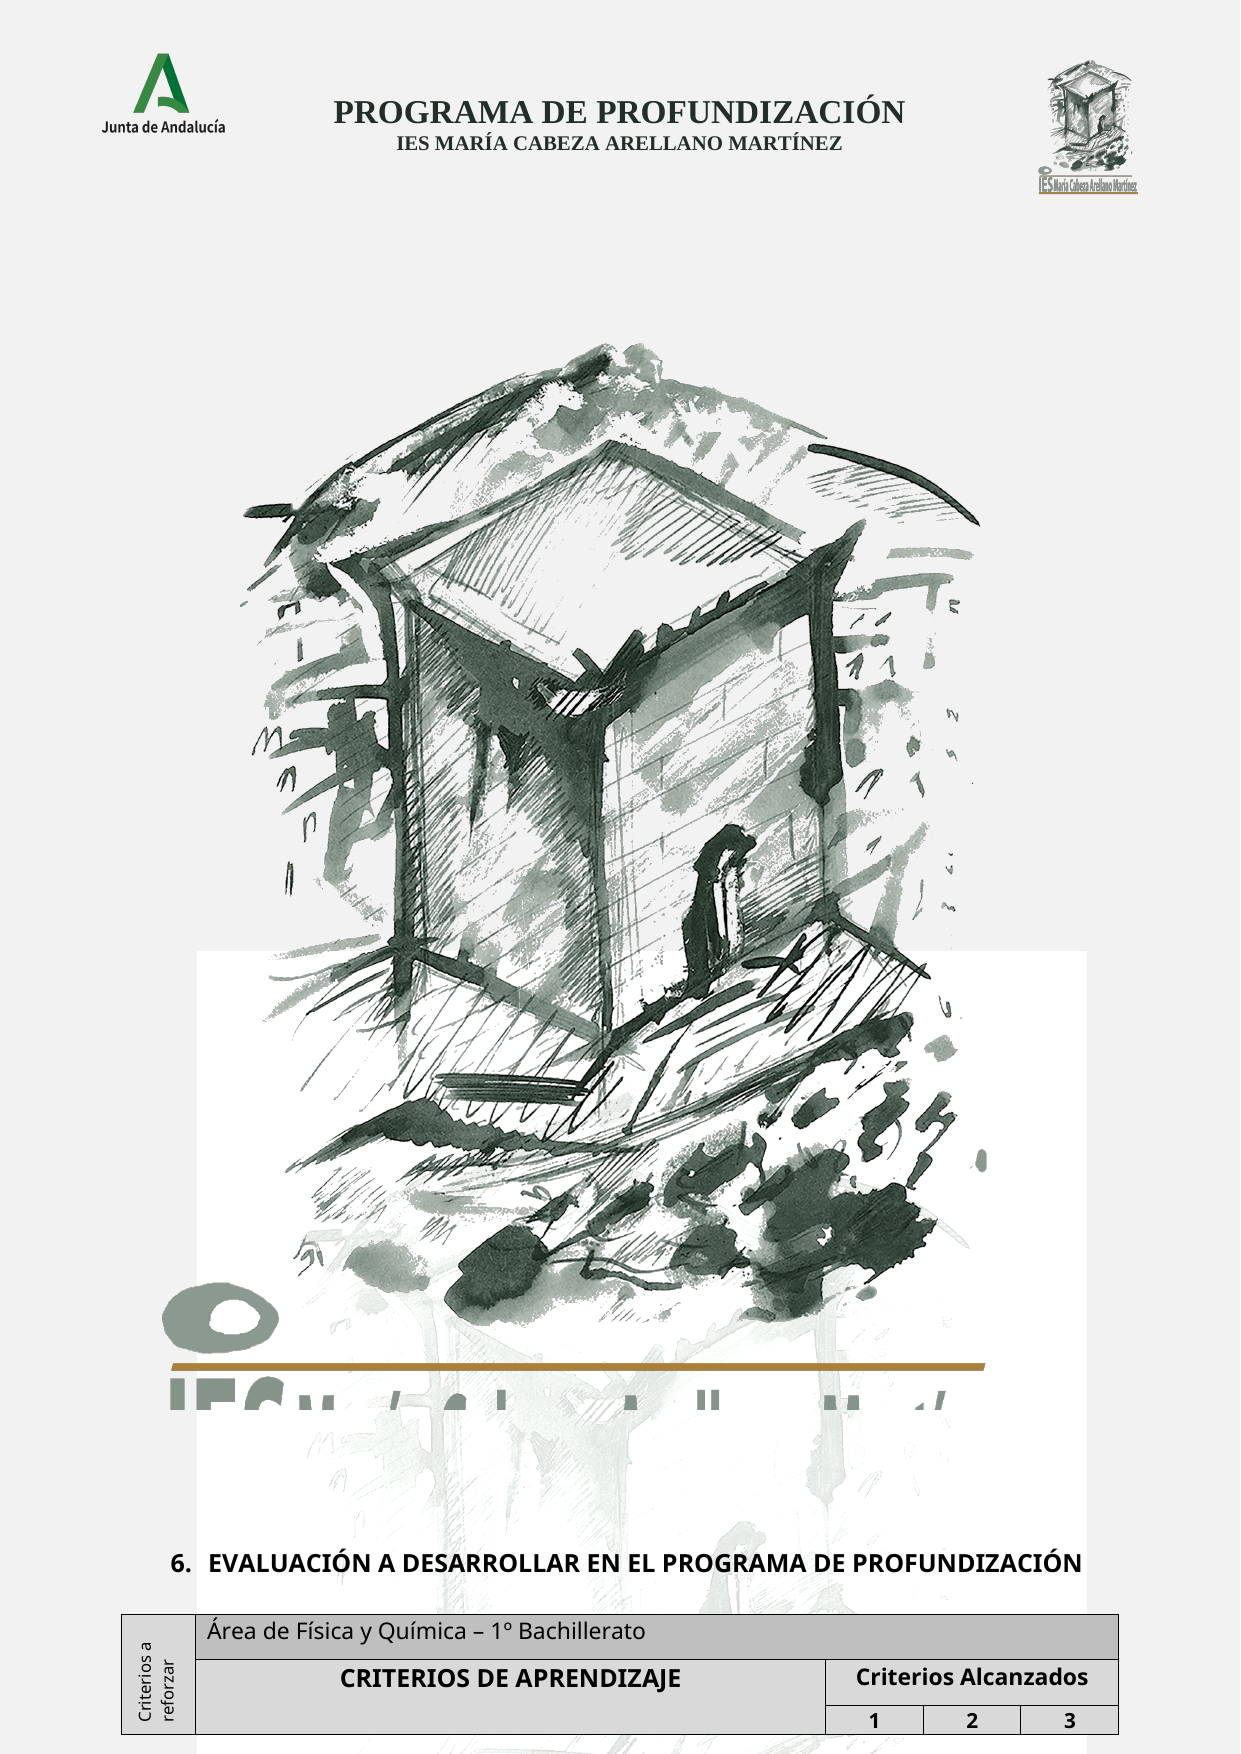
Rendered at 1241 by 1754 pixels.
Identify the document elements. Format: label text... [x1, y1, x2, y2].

list EVALUACIÓN A DESARROLLAR EN EL PROGRAMA DE PROFUNDIZACIÓN [170, 1546, 1151, 1580]
table_cell 2 TRIMES [924, 1706, 1020, 1734]
table_header Criterios a reforzar /recuperar [122, 1615, 195, 1734]
table_cell 1 TRIMES [826, 1706, 923, 1734]
table_cell CRITERIOS DE APRENDIZAJE [196, 1660, 825, 1734]
table_header Área de Física y Química – 1º Bachillerato [196, 1615, 1118, 1659]
table_cell 3 TRIMES [1021, 1706, 1118, 1734]
picture [91, 47, 236, 139]
picture [132, 44, 1146, 1410]
table_cell Criterios Alcanzados [826, 1660, 1118, 1705]
